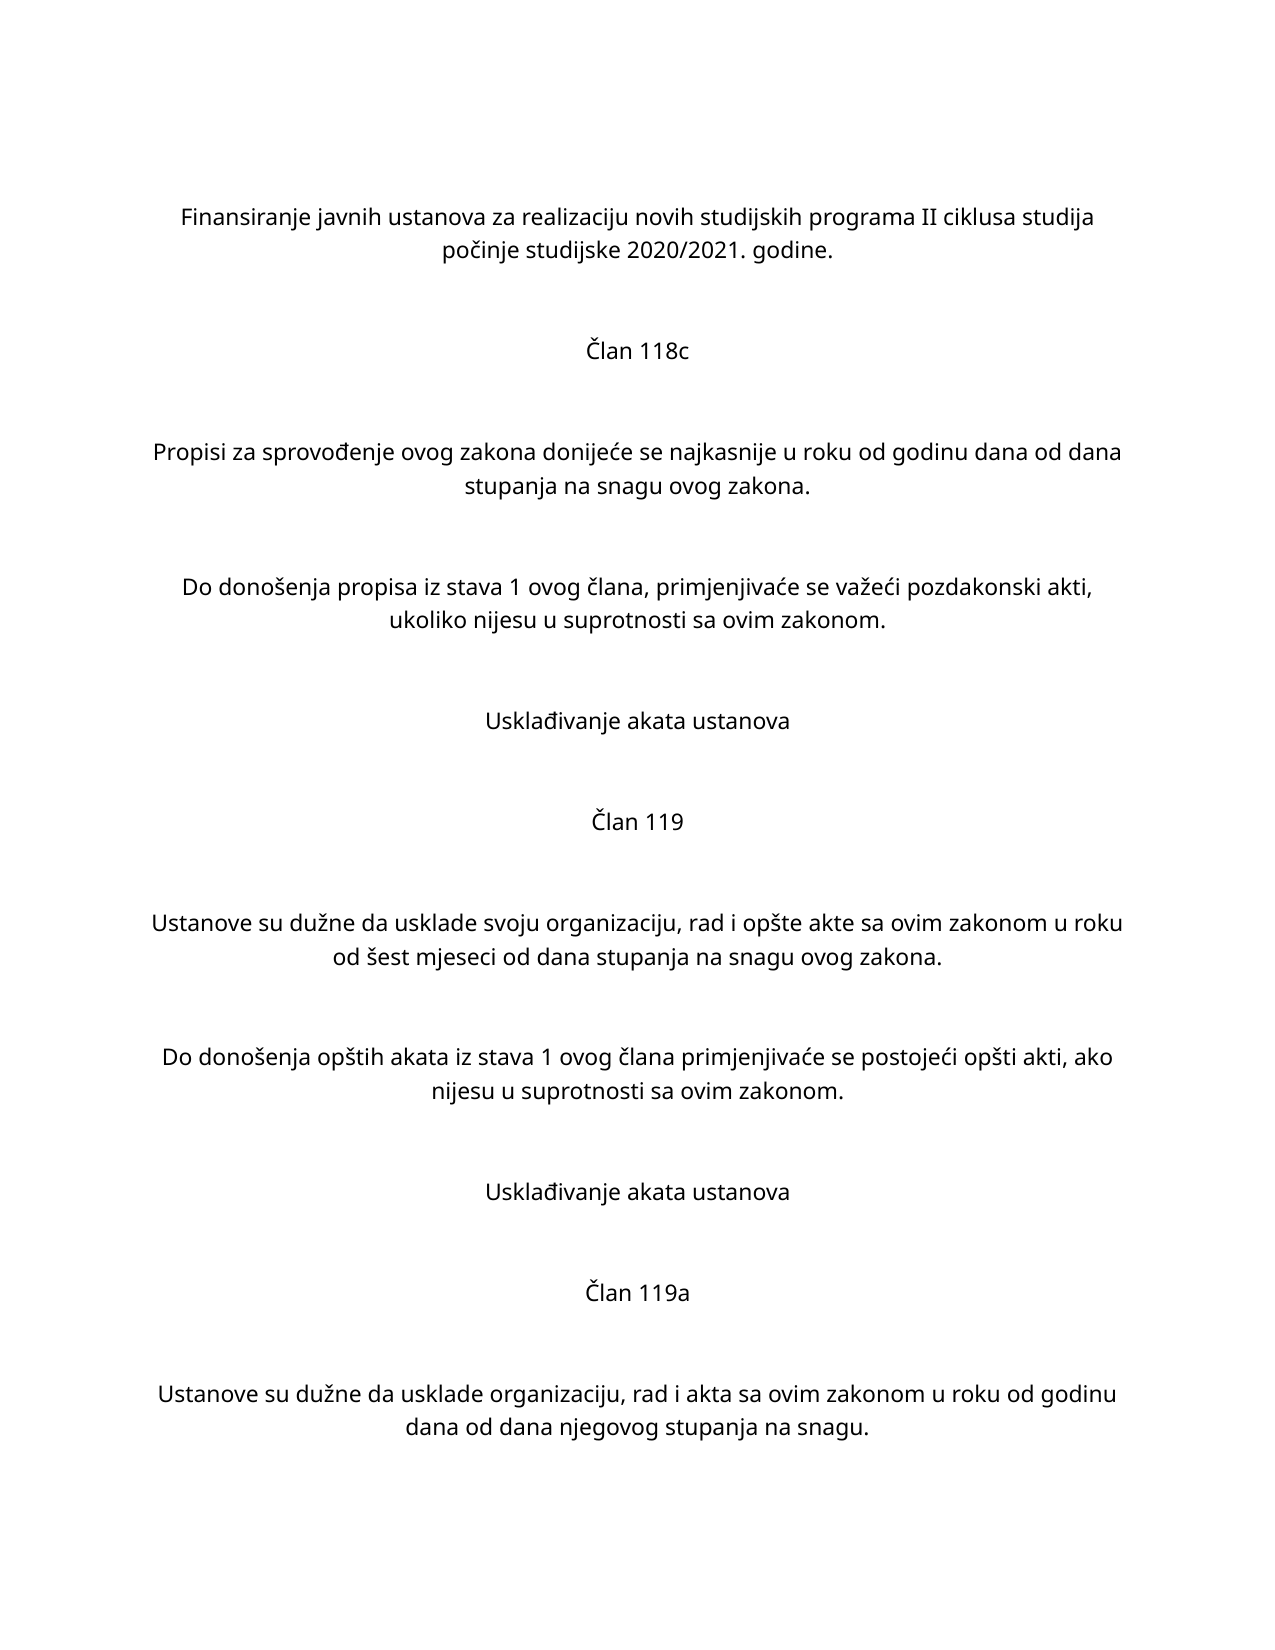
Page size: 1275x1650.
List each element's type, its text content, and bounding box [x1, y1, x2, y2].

text Usklađivanje akata ustanova [150, 705, 1125, 736]
text Usklađivanje akata ustanova [150, 1176, 1125, 1207]
text Propisi za sprovođenje ovog zakona donijeće se najkasnije u roku od godinu dana od dana stupanja na snagu ovog zakona. [150, 436, 1125, 501]
text Član 119 [150, 806, 1125, 837]
text Ustanove su dužne da usklade svoju organizaciju, rad i opšte akte sa ovim zakonom u roku od šest mjeseci od dana stupanja na snagu ovog zakona. [150, 907, 1125, 972]
text Do donošenja opštih akata iz stava 1 ovog člana primjenjivaće se postojeći opšti akti, ako nijesu u suprotnosti sa ovim zakonom. [150, 1041, 1125, 1106]
text Član 119a [150, 1277, 1125, 1308]
text Član 118c [150, 335, 1125, 366]
text Ustanove su dužne da usklade organizaciju, rad i akta sa ovim zakonom u roku od godinu dana od dana njegovog stupanja na snagu. [150, 1377, 1125, 1442]
text Do donošenja propisa iz stava 1 ovog člana, primjenjivaće se važeći pozdakonski akti, ukoliko nijesu u suprotnosti sa ovim zakonom. [150, 570, 1125, 635]
text Finansiranje javnih ustanova za realizaciju novih studijskih programa II ciklusa studija počinje studijske 2020/2021. godine. [150, 200, 1125, 265]
